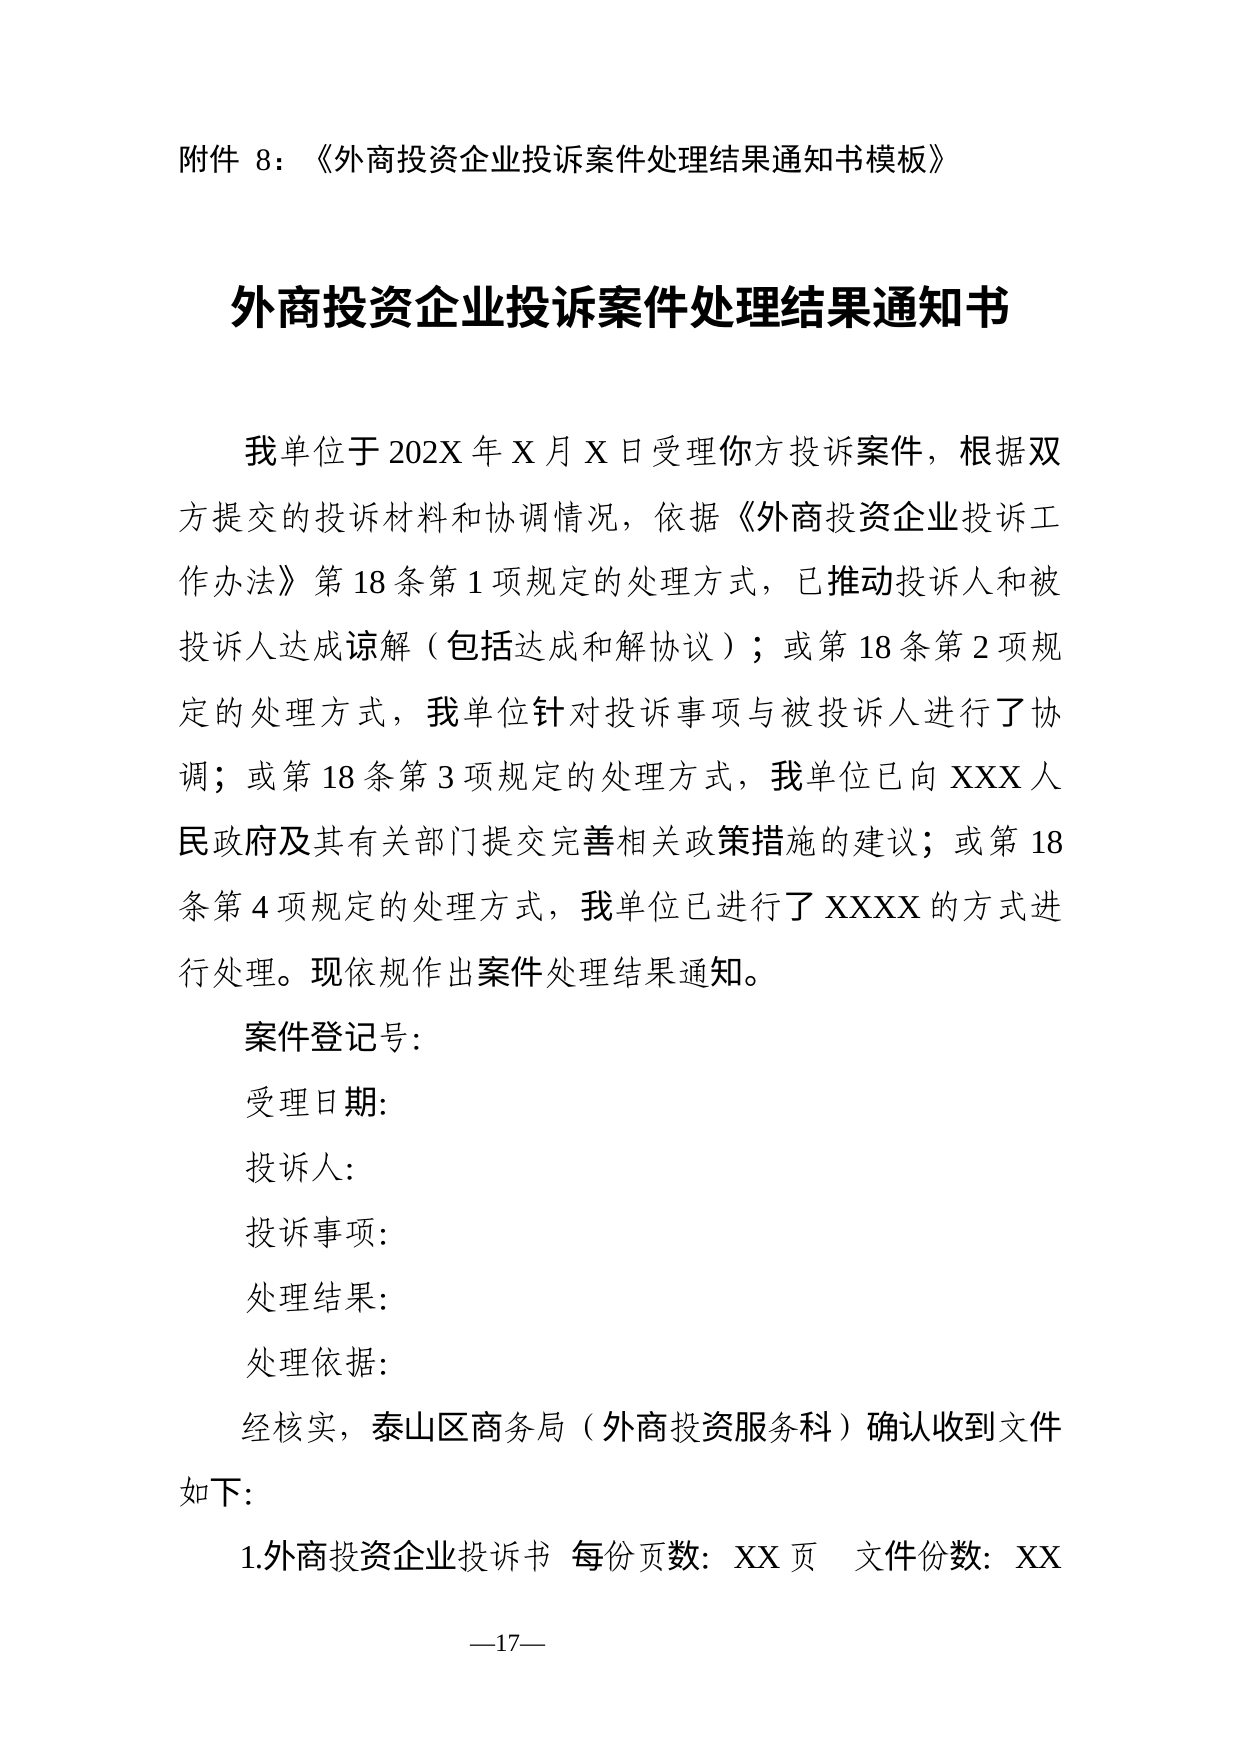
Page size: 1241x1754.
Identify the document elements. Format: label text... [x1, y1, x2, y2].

text 处理结果： [177, 1263, 1063, 1328]
text 投诉人： [177, 1133, 1063, 1198]
text 经核实，泰山区商务局（外商投资服务科）确认收到文件如下： [177, 1393, 1063, 1523]
text 案件登记号： [177, 1003, 1063, 1068]
text 受理日期： [177, 1068, 1063, 1133]
text 投诉事项： [177, 1198, 1063, 1263]
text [177, 1523, 1063, 1588]
text 附件 8：《外商投资企业投诉案件处理结果通知书模板》 [177, 125, 1063, 190]
text 处理依据： [177, 1328, 1063, 1393]
subtitle 外商投资企业投诉案件处理结果通知书 [177, 255, 1063, 353]
text 我单位于202X年X月X日受理你方投诉案件，根据双方提交的投诉材料和协调情况，依据《外商投资企业投诉工作办法》第18条第1项规定的处理方式，已推动投诉人和被投诉人达成谅解（包括达成和解协议）；或第18条第2项规定的处理方式，我单位针对投诉事项与被投诉人进行了协调；或第18条第3项规定的处理方式，我单位已向XXX人民政府及其有关部门提交完善相关政策措施的建议；或第18条第4项规定的处理方式，我单位已进行了XXXX的方式进行处理。现依规作出案件处理结果通知。 [177, 418, 1063, 1003]
